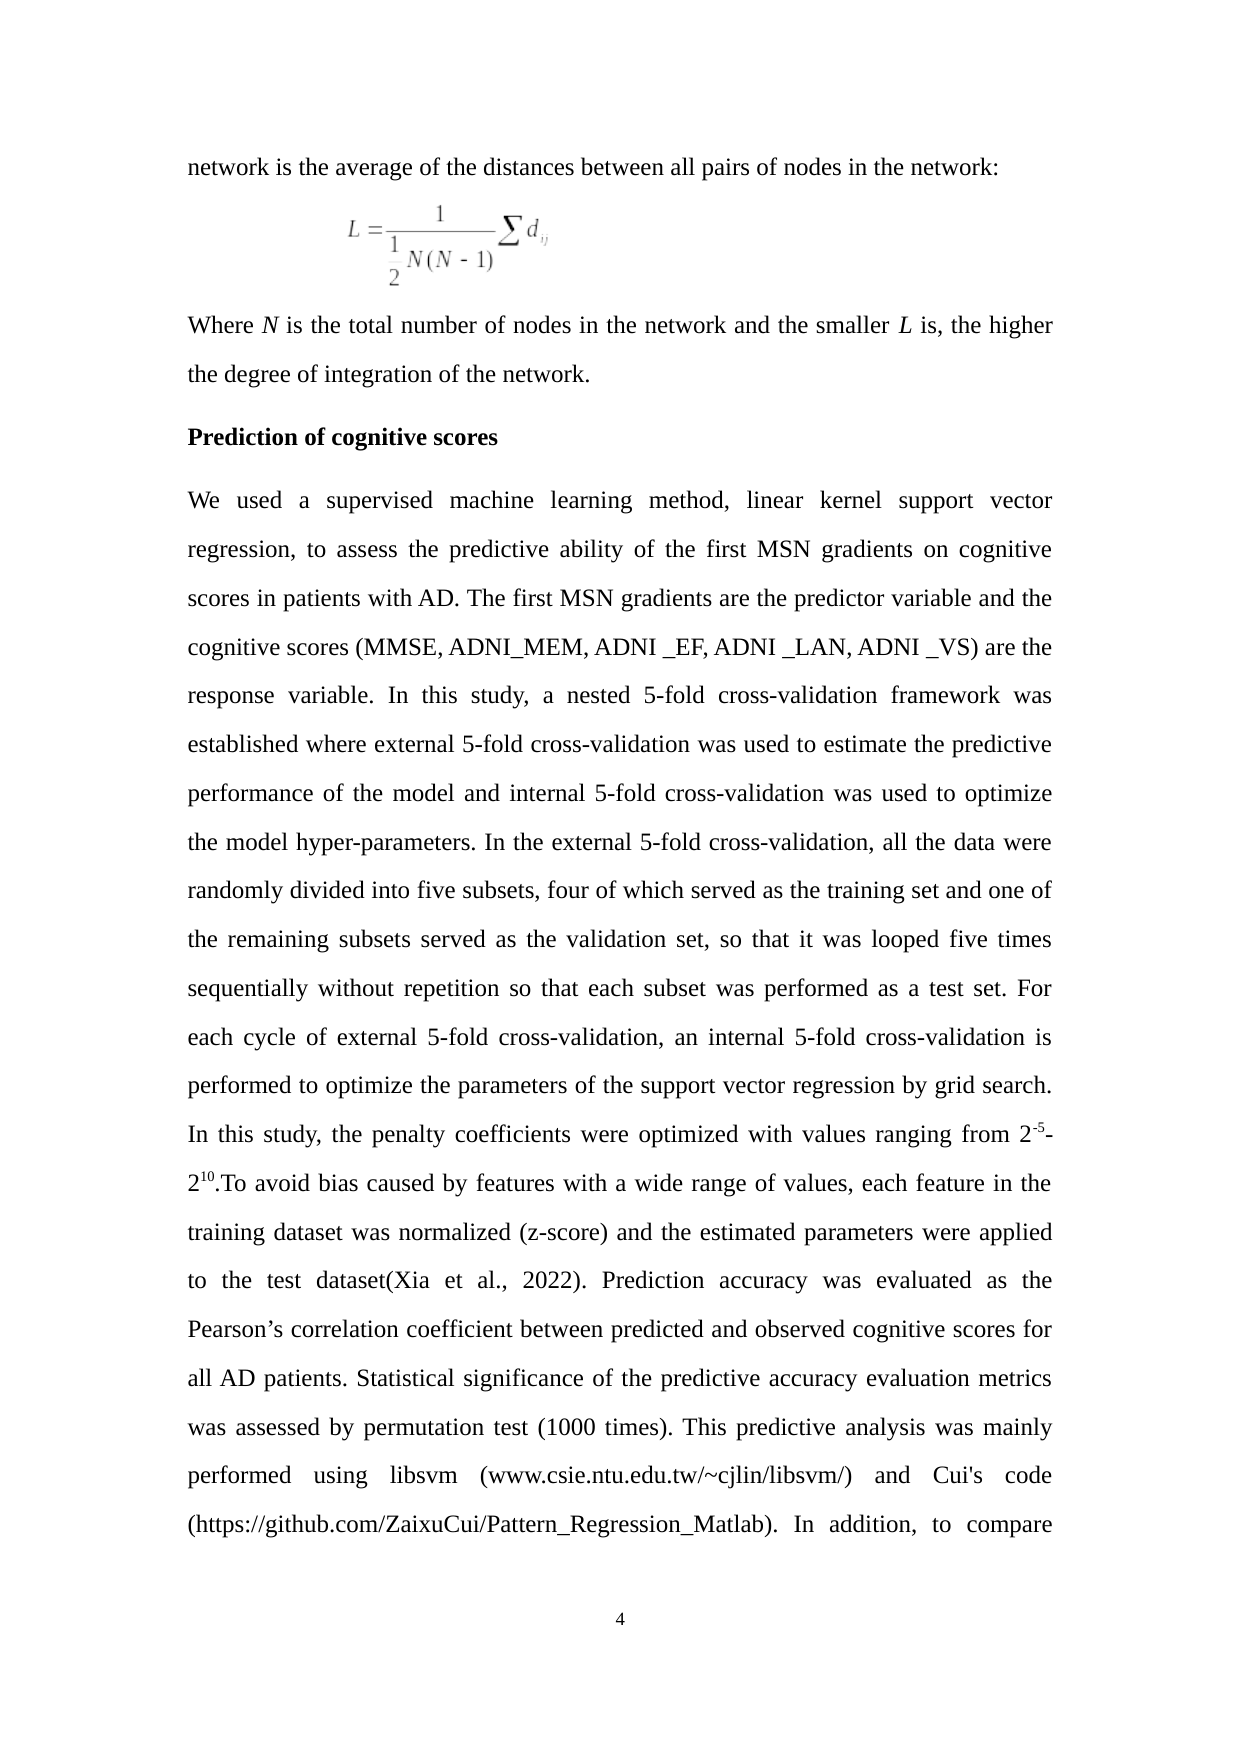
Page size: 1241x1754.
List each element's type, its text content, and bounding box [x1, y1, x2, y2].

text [187, 484, 1053, 1540]
text Where N is the total number of nodes in the network and the smaller L is, the higher the degree of integration of the network. [187, 309, 1053, 390]
subtitle Prediction of cognitive scores [187, 421, 1053, 453]
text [187, 150, 1053, 182]
